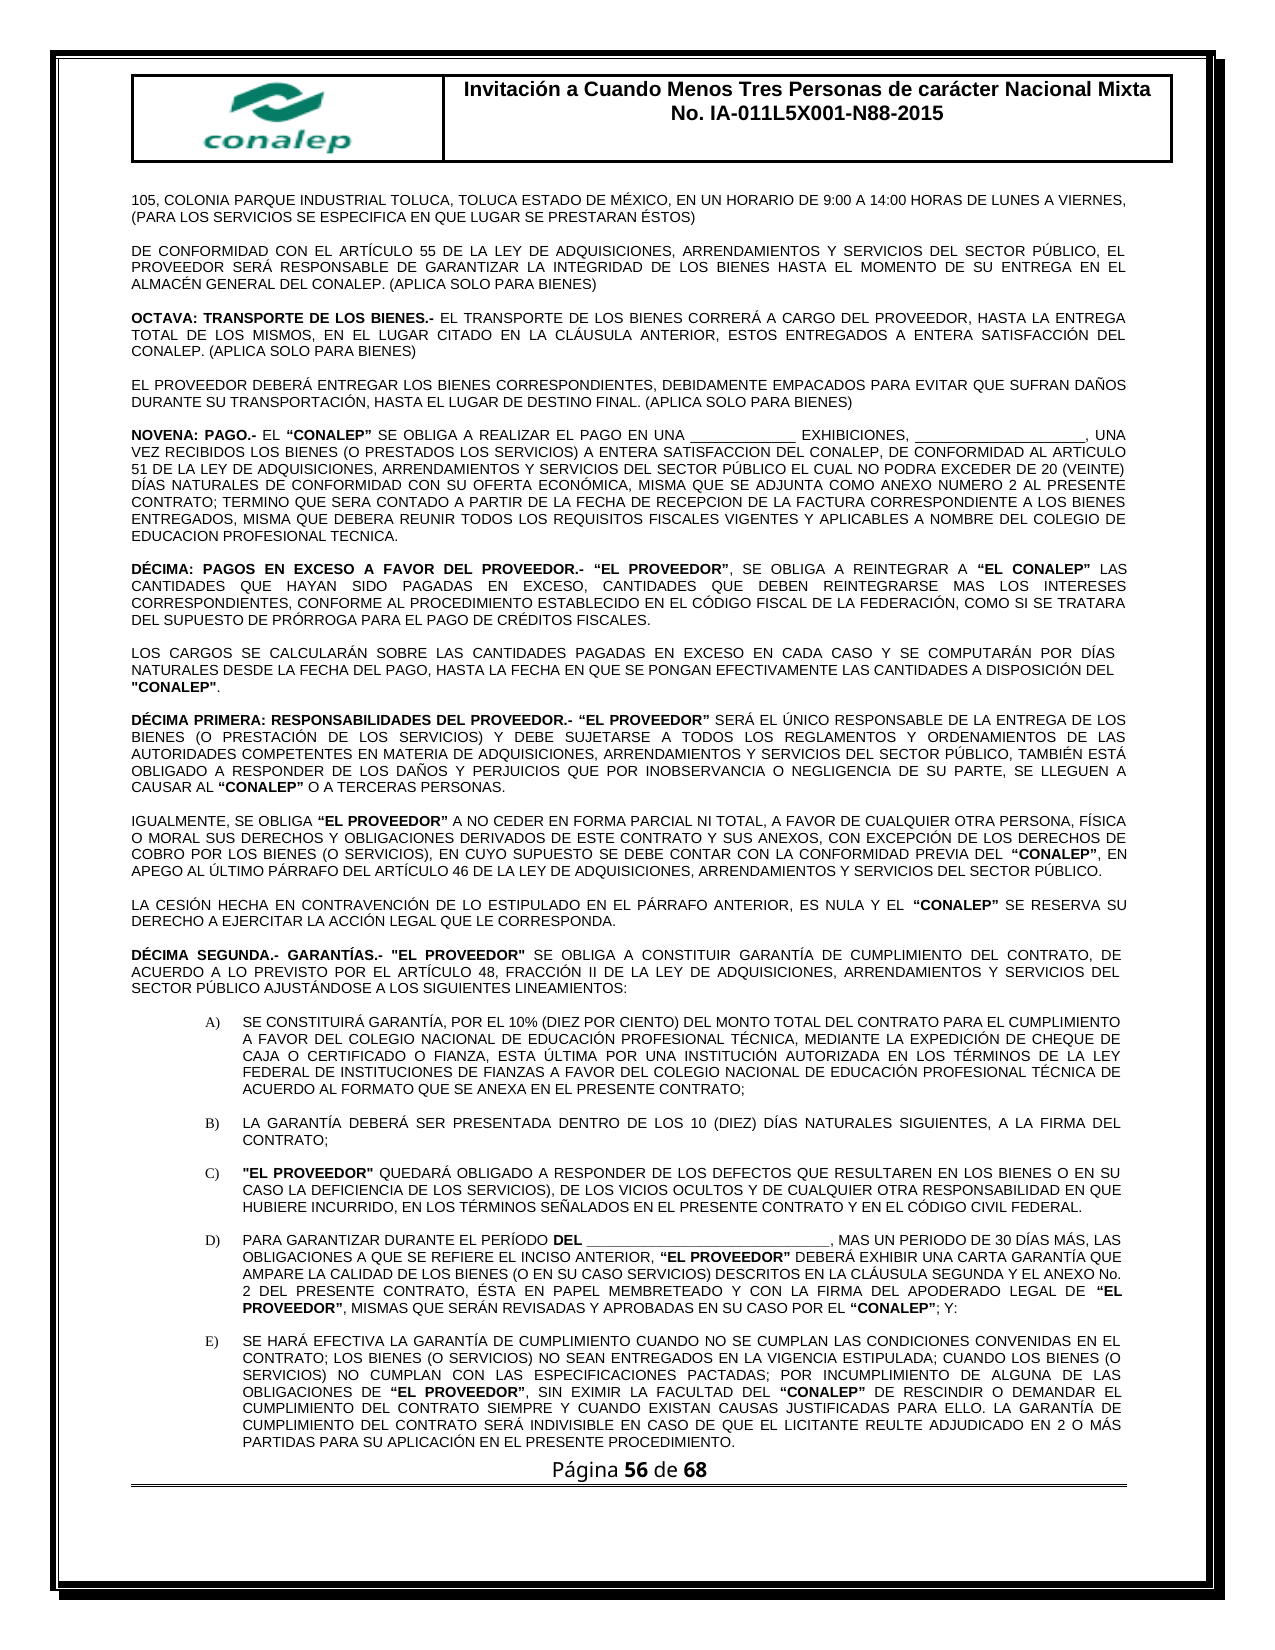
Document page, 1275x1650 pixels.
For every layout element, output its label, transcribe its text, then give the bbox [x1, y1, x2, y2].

text LA CESIÓN HECHA EN CONTRAVENCIÓN DE LO ESTIPULADO EN EL PÁRRAFO ANTERIOR, ES NULA Y EL “CONALEP” SE RESERVA SU DERECHO A EJERCITAR LA ACCIÓN LEGAL QUE LE CORRESPONDA. [131, 896, 1127, 930]
list SE CONSTITUIRÁ GARANTÍA, POR EL 10% (DIEZ POR CIENTO) DEL MONTO TOTAL DEL CONTRATO PARA EL CUMPLIMIENTO A FAVOR DEL COLEGIO NACIONAL DE EDUCACIÓN PROFESIONAL TÉCNICA, MEDIANTE LA EXPEDICIÓN DE CHEQUE DE CAJA O CERTIFICADO O FIANZA, ESTA ÚLTIMA POR UNA INSTITUCIÓN AUTORIZADA EN LOS TÉRMINOS DE LA LEY FEDERAL DE INSTITUCIONES DE FIANZAS A FAVOR DEL COLEGIO NACIONAL DE EDUCACIÓN PROFESIONAL TÉCNICA DE ACUERDO AL FORMATO QUE SE ANEXA EN EL PRESENTE CONTRATO; [205, 1014, 1122, 1098]
text DÉCIMA: PAGOS EN EXCESO A FAVOR DEL PROVEEDOR.- “EL PROVEEDOR”, SE OBLIGA A REINTEGRAR A “EL CONALEP” LAS CANTIDADES QUE HAYAN SIDO PAGADAS EN EXCESO, CANTIDADES QUE DEBEN REINTEGRARSE MAS LOS INTERESES CORRESPONDIENTES, CONFORME AL PROCEDIMIENTO ESTABLECIDO EN EL CÓDIGO FISCAL DE LA FEDERACIÓN, COMO SI SE TRATARA DEL SUPUESTO DE PRÓRROGA PARA EL PAGO DE CRÉDITOS FISCALES. [131, 561, 1127, 628]
text LOS CARGOS SE CALCULARÁN SOBRE LAS CANTIDADES PAGADAS EN EXCESO EN CADA CASO Y SE COMPUTARÁN POR DÍAS NATURALES DESDE LA FECHA DEL PAGO, HASTA LA FECHA EN QUE SE PONGAN EFECTIVAMENTE LAS CANTIDADES A DISPOSICIÓN DEL "CONALEP". [131, 645, 1116, 695]
text DE CONFORMIDAD CON EL ARTÍCULO 55 DE LA LEY DE ADQUISICIONES, ARRENDAMIENTOS Y SERVICIOS DEL SECTOR PÚBLICO, EL PROVEEDOR SERÁ RESPONSABLE DE GARANTIZAR LA INTEGRIDAD DE LOS BIENES HASTA EL MOMENTO DE SU ENTREGA EN EL ALMACÉN GENERAL DEL CONALEP. (APLICA SOLO PARA BIENES) [131, 242, 1127, 293]
text IGUALMENTE, SE OBLIGA “EL PROVEEDOR” A NO CEDER EN FORMA PARCIAL NI TOTAL, A FAVOR DE CUALQUIER OTRA PERSONA, FÍSICA O MORAL SUS DERECHOS Y OBLIGACIONES DERIVADOS DE ESTE CONTRATO Y SUS ANEXOS, CON EXCEPCIÓN DE LOS DERECHOS DE COBRO POR LOS BIENES (O SERVICIOS), EN CUYO SUPUESTO SE DEBE CONTAR CON LA CONFORMIDAD PREVIA DEL “CONALEP”, EN APEGO AL ÚLTIMO PÁRRAFO DEL ARTÍCULO 46 DE LA LEY DE ADQUISICIONES, ARRENDAMIENTOS Y SERVICIOS DEL SECTOR PÚBLICO. [131, 812, 1127, 879]
list "EL PROVEEDOR" QUEDARÁ OBLIGADO A RESPONDER DE LOS DEFECTOS QUE RESULTAREN EN LOS BIENES O EN SU CASO LA DEFICIENCIA DE LOS SERVICIOS), DE LOS VICIOS OCULTOS Y DE CUALQUIER OTRA RESPONSABILIDAD EN QUE HUBIERE INCURRIDO, EN LOS TÉRMINOS SEÑALADOS EN EL PRESENTE CONTRATO Y EN EL CÓDIGO CIVIL FEDERAL. [205, 1165, 1122, 1215]
text DÉCIMA PRIMERA: RESPONSABILIDADES DEL PROVEEDOR.- “EL PROVEEDOR” SERÁ EL ÚNICO RESPONSABLE DE LA ENTREGA DE LOS BIENES (O PRESTACIÓN DE LOS SERVICIOS) Y DEBE SUJETARSE A TODOS LOS REGLAMENTOS Y ORDENAMIENTOS DE LAS AUTORIDADES COMPETENTES EN MATERIA DE ADQUISICIONES, ARRENDAMIENTOS Y SERVICIOS DEL SECTOR PÚBLICO, TAMBIÉN ESTÁ OBLIGADO A RESPONDER DE LOS DAÑOS Y PERJUICIOS QUE POR INOBSERVANCIA O NEGLIGENCIA DE SU PARTE, SE LLEGUEN A CAUSAR AL “CONALEP” O A TERCERAS PERSONAS. [131, 712, 1127, 796]
list LA GARANTÍA DEBERÁ SER PRESENTADA DENTRO DE LOS 10 (DIEZ) DÍAS NATURALES SIGUIENTES, A LA FIRMA DEL CONTRATO; [205, 1114, 1122, 1148]
list PARA GARANTIZAR DURANTE EL PERÍODO DEL ______________________________, MAS UN PERIODO DE 30 DÍAS MÁS, LAS OBLIGACIONES A QUE SE REFIERE EL INCISO ANTERIOR, “EL PROVEEDOR” DEBERÁ EXHIBIR UNA CARTA GARANTÍA QUE AMPARE LA CALIDAD DE LOS BIENES (O EN SU CASO SERVICIOS) DESCRITOS EN LA CLÁUSULA SEGUNDA Y EL ANEXO No. 2 DEL PRESENTE CONTRATO, ÉSTA EN PAPEL MEMBRETEADO Y CON LA FIRMA DEL APODERADO LEGAL DE “EL PROVEEDOR”, MISMAS QUE SERÁN REVISADAS Y APROBADAS EN SU CASO POR EL “CONALEP”; Y: [205, 1232, 1122, 1316]
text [131, 192, 1127, 226]
text OCTAVA: TRANSPORTE DE LOS BIENES.- EL TRANSPORTE DE LOS BIENES CORRERÁ A CARGO DEL PROVEEDOR, HASTA LA ENTREGA TOTAL DE LOS MISMOS, EN EL LUGAR CITADO EN LA CLÁUSULA ANTERIOR, ESTOS ENTREGADOS A ENTERA SATISFACCIÓN DEL CONALEP. (APLICA SOLO PARA BIENES) [131, 309, 1127, 360]
text NOVENA: PAGO.- EL “CONALEP” SE OBLIGA A REALIZAR EL PAGO EN UNA _____________ EXHIBICIONES, _____________________, UNA VEZ RECIBIDOS LOS BIENES (O PRESTADOS LOS SERVICIOS) A ENTERA SATISFACCION DEL CONALEP, DE CONFORMIDAD AL ARTICULO 51 DE LA LEY DE ADQUISICIONES, ARRENDAMIENTOS Y SERVICIOS DEL SECTOR PÚBLICO EL CUAL NO PODRA EXCEDER DE 20 (VEINTE) DÍAS NATURALES DE CONFORMIDAD CON SU OFERTA ECONÓMICA, MISMA QUE SE ADJUNTA COMO ANEXO NUMERO 2 AL PRESENTE CONTRATO; TERMINO QUE SERA CONTADO A PARTIR DE LA FECHA DE RECEPCION DE LA FACTURA CORRESPONDIENTE A LOS BIENES ENTREGADOS, MISMA QUE DEBERA REUNIR TODOS LOS REQUISITOS FISCALES VIGENTES Y APLICABLES A NOMBRE DEL COLEGIO DE EDUCACION PROFESIONAL TECNICA. [131, 427, 1127, 544]
text EL PROVEEDOR DEBERÁ ENTREGAR LOS BIENES CORRESPONDIENTES, DEBIDAMENTE EMPACADOS PARA EVITAR QUE SUFRAN DAÑOS DURANTE SU TRANSPORTACIÓN, HASTA EL LUGAR DE DESTINO FINAL. (APLICA SOLO PARA BIENES) [131, 376, 1127, 410]
text DÉCIMA SEGUNDA.- GARANTÍAS.- "EL PROVEEDOR" SE OBLIGA A CONSTITUIR GARANTÍA DE CUMPLIMIENTO DEL CONTRATO, DE ACUERDO A LO PREVISTO POR EL ARTÍCULO 48, FRACCIÓN II DE LA LEY DE ADQUISICIONES, ARRENDAMIENTOS Y SERVICIOS DEL SECTOR PÚBLICO AJUSTÁNDOSE A LOS SIGUIENTES LINEAMIENTOS: [131, 947, 1122, 997]
list SE HARÁ EFECTIVA LA GARANTÍA DE CUMPLIMIENTO CUANDO NO SE CUMPLAN LAS CONDICIONES CONVENIDAS EN EL CONTRATO; LOS BIENES (O SERVICIOS) NO SEAN ENTREGADOS EN LA VIGENCIA ESTIPULADA; CUANDO LOS BIENES (O SERVICIOS) NO CUMPLAN CON LAS ESPECIFICACIONES PACTADAS; POR INCUMPLIMIENTO DE ALGUNA DE LAS OBLIGACIONES DE “EL PROVEEDOR”, SIN EXIMIR LA FACULTAD DEL “CONALEP” DE RESCINDIR O DEMANDAR EL CUMPLIMIENTO DEL CONTRATO SIEMPRE Y CUANDO EXISTAN CAUSAS JUSTIFICADAS PARA ELLO. LA GARANTÍA DE CUMPLIMIENTO DEL CONTRATO SERÁ INDIVISIBLE EN CASO DE QUE EL LICITANTE REULTE ADJUDICADO EN 2 O MÁS PARTIDAS PARA SU APLICACIÓN EN EL PRESENTE PROCEDIMIENTO. [205, 1333, 1122, 1450]
